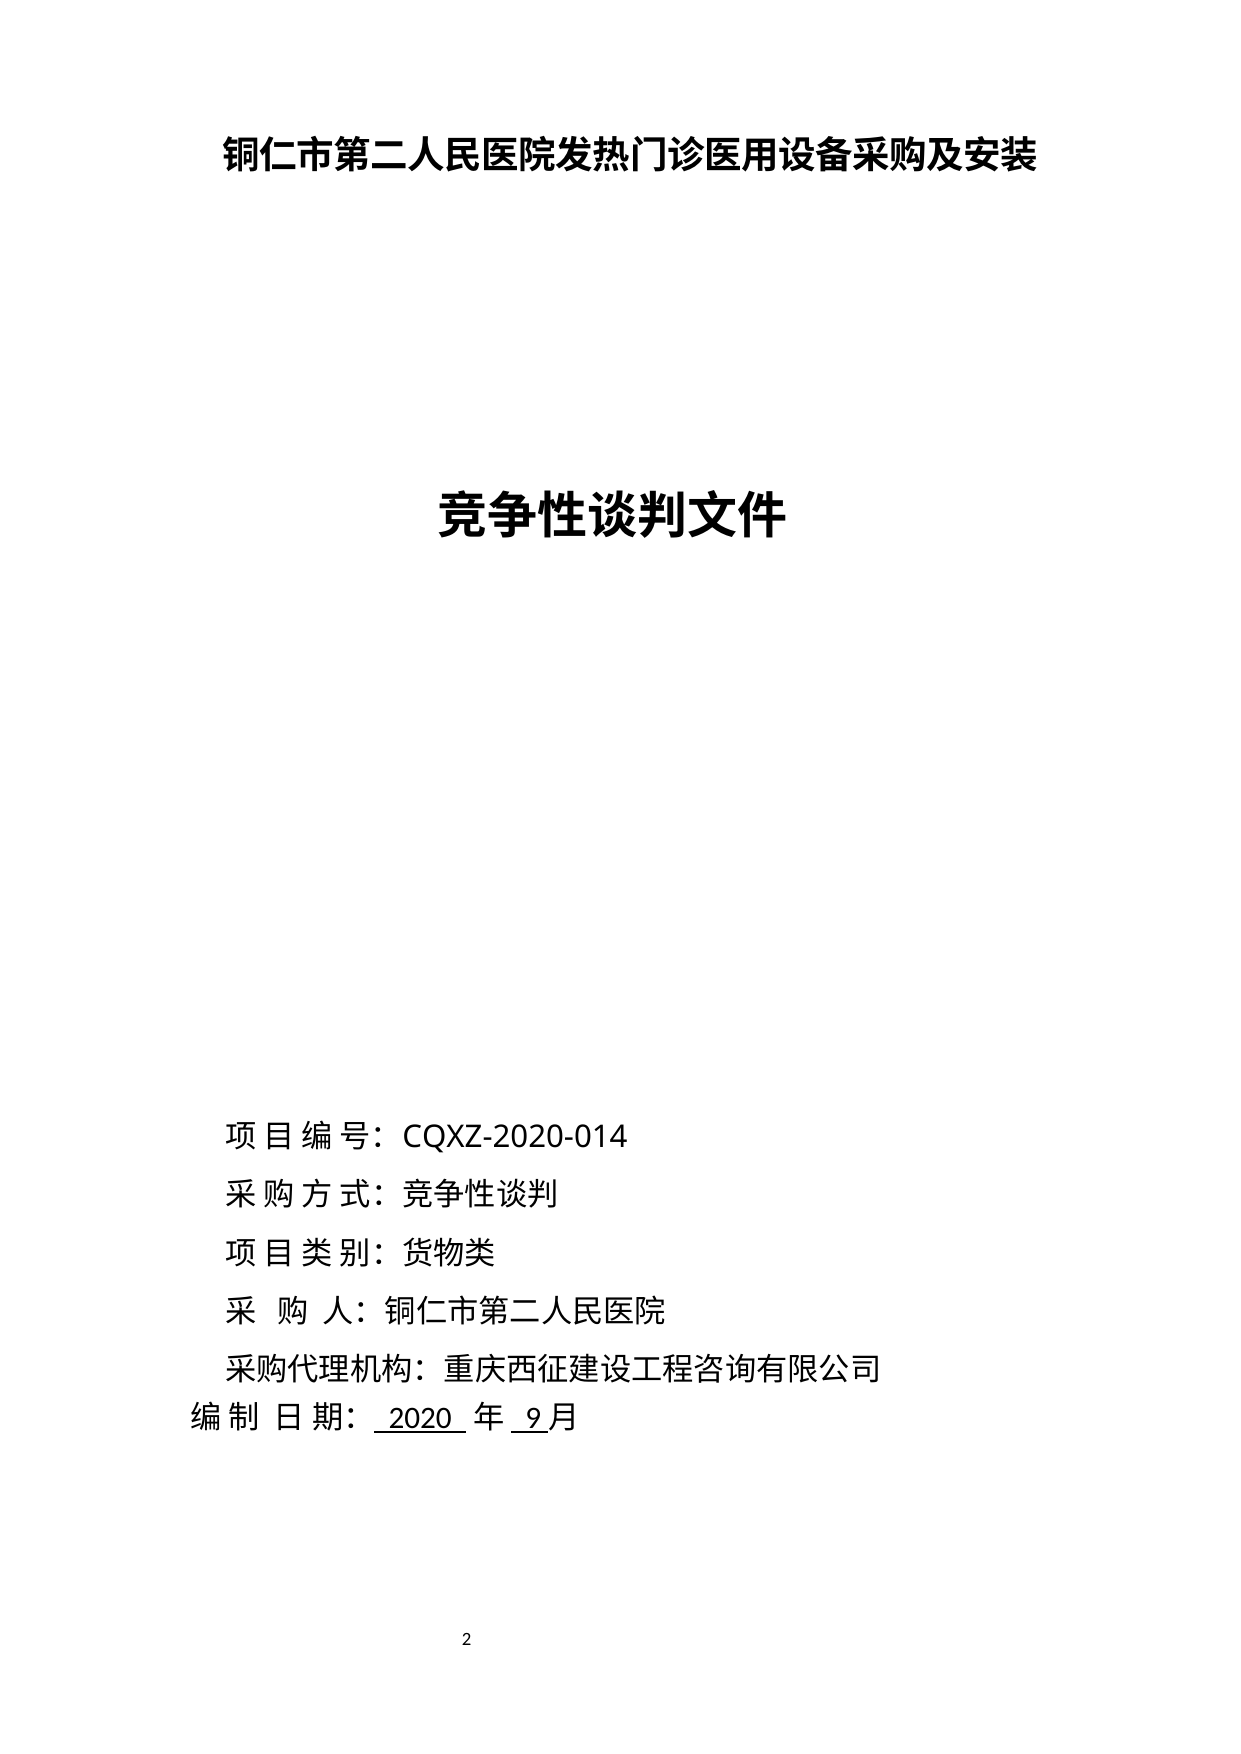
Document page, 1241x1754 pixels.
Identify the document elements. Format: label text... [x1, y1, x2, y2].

text 铜仁市第二人民医院发热门诊医用设备采购及安装 [137, 110, 1086, 183]
text 编 制 日 期： 2020 年 9 月 [137, 1392, 1086, 1438]
text 采 购 方 式：竞争性谈判 [225, 1159, 1086, 1217]
text 采 购 人：铜仁市第二人民医院 [225, 1276, 1086, 1334]
text 项 目 编 号：CQXZ-2020-014 [225, 1101, 1086, 1159]
text 采购代理机构：重庆西征建设工程咨询有限公司 [225, 1334, 1086, 1392]
text 竞争性谈判文件 [137, 475, 1086, 547]
text 项 目 类 别：货物类 [225, 1217, 1086, 1276]
